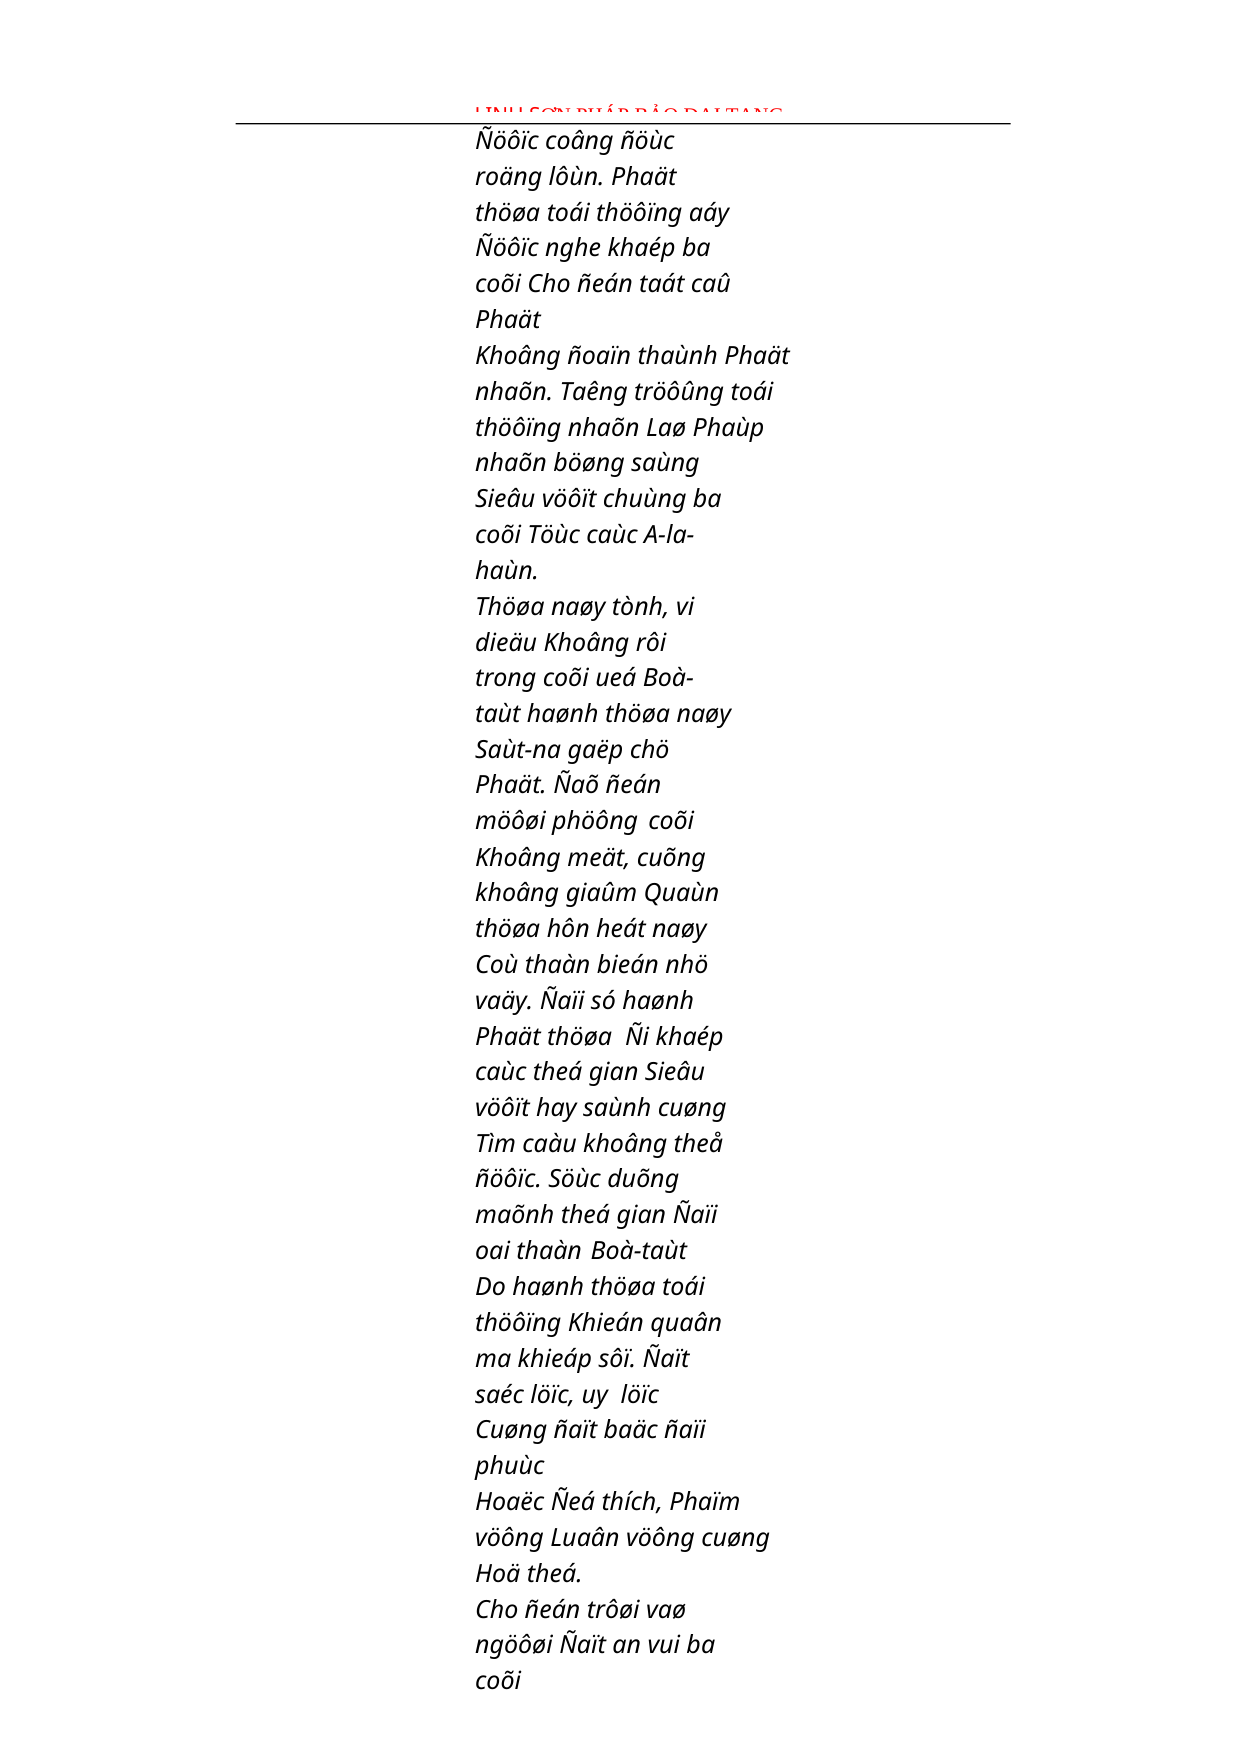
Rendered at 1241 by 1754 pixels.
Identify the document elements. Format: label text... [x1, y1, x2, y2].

text Cho ñeán trôøi vaø ngöôøi Ñaït an vui ba coõi [475, 1591, 724, 1697]
text Ñöôïc coâng ñöùc roäng lôùn. Phaät thöøa toái thöôïng aáy Ñöôïc nghe khaép ba coõi Cho ñeán taát caû Phaät [475, 123, 745, 336]
text Khoâng ñoaïn thaùnh Phaät nhaõn. Taêng tröôûng toái thöôïng nhaõn Laø Phaùp nhaõn böøng saùng [475, 338, 796, 479]
text Sieâu vöôït chuùng ba coõi Töùc caùc A-la-haùn. [475, 481, 724, 587]
text Coù thaàn bieán nhö vaäy. Ñaïi só haønh Phaät thöøa Ñi khaép caùc theá gian Sieâu vöôït hay saùnh cuøng Tìm caàu khoâng theå ñöôïc. Söùc duõng maõnh theá gian Ñaïi oai thaàn Boà-taùt [475, 947, 733, 1267]
text Thöøa naøy tònh, vi dieäu Khoâng rôi trong coõi ueá Boà-taùt haønh thöøa naøy Saùt-na gaëp chö Phaät. Ñaõ ñeán möôøi phöông coõi [475, 588, 733, 837]
text Hoaëc Ñeá thích, Phaïm vöông Luaân vöông cuøng Hoä theá. [475, 1484, 784, 1589]
text Do haønh thöøa toái thöôïng Khieán quaân ma khieáp sôï. Ñaït saéc löïc, uy löïc Cuøng ñaït baäc ñaïi phuùc [475, 1269, 731, 1482]
text Khoâng meät, cuõng khoâng giaûm Quaùn thöøa hôn heát naøy [475, 839, 784, 945]
